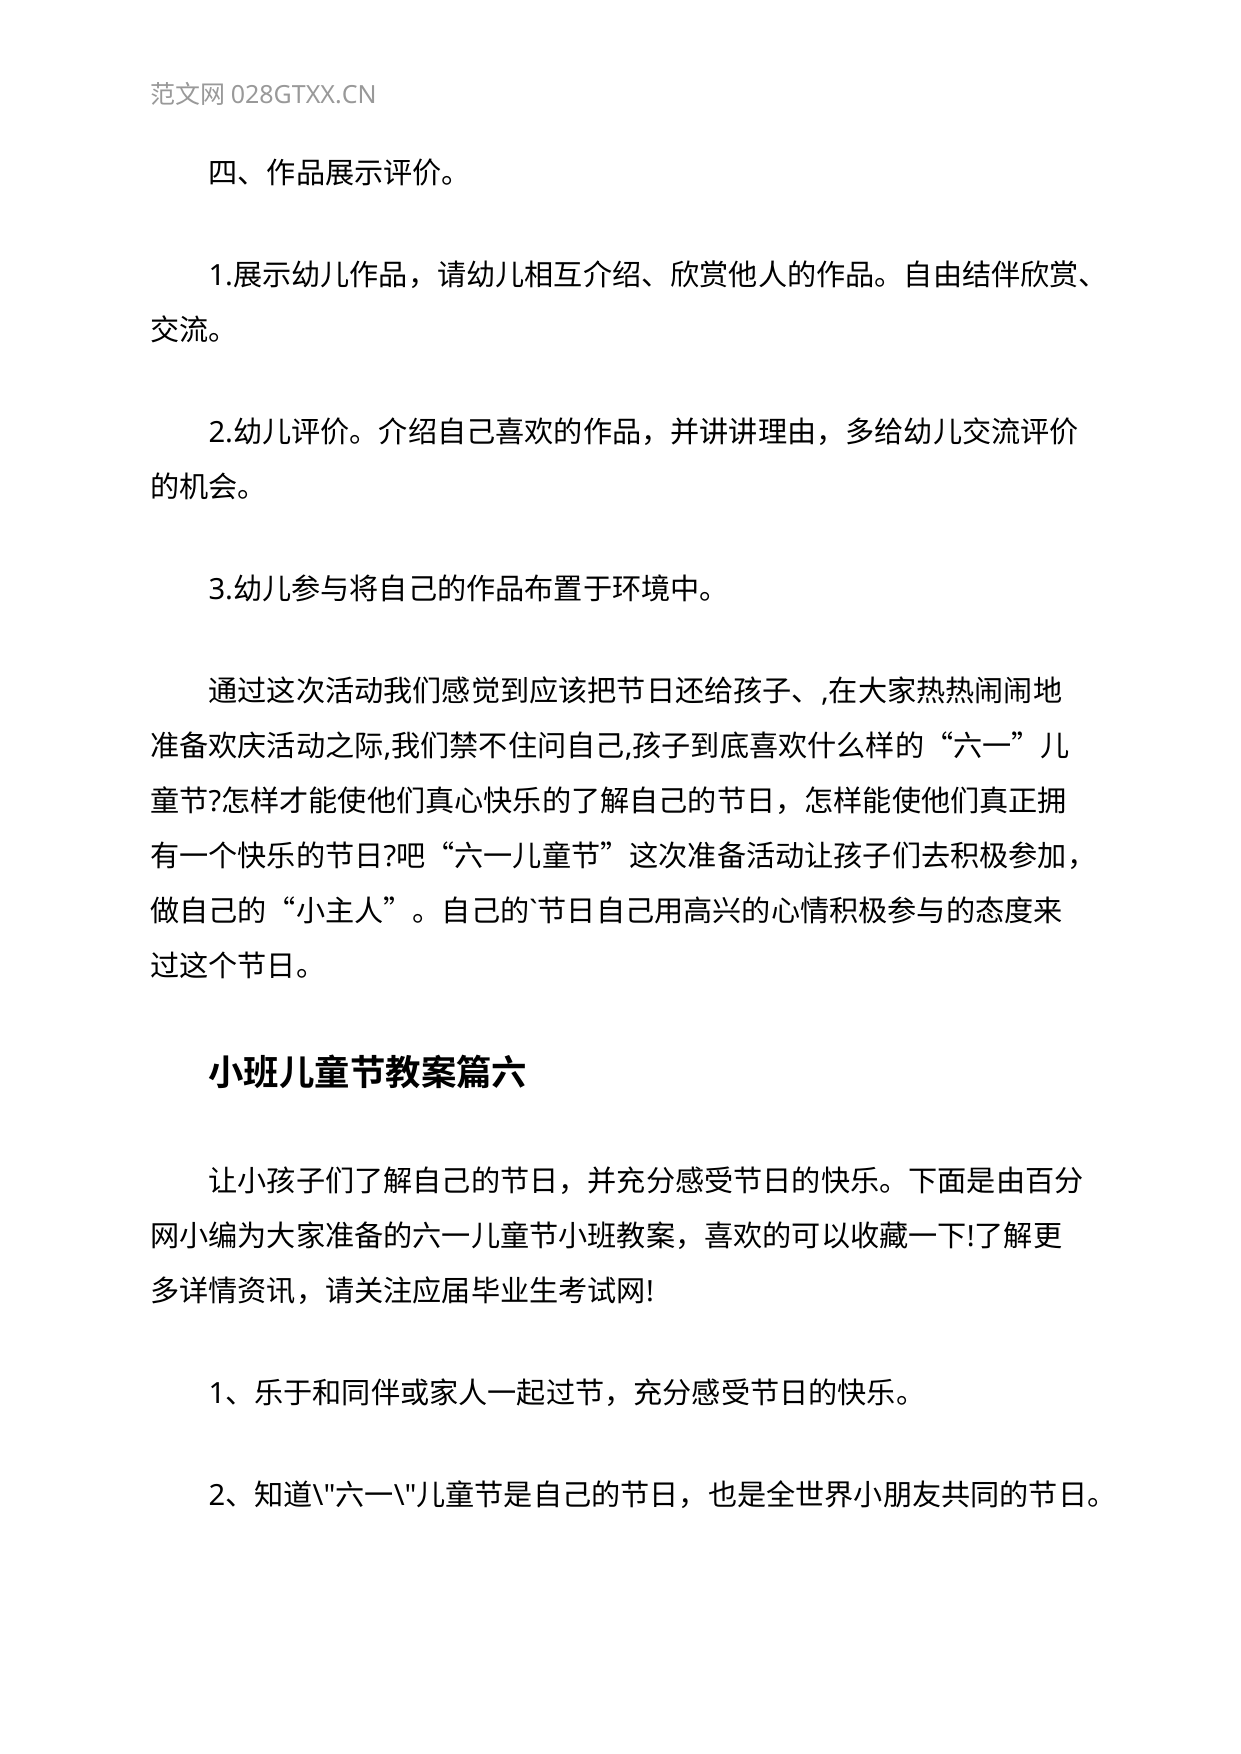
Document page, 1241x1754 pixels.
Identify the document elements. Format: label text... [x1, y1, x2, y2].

text 四、作品展示评价。 [150, 150, 1090, 192]
text 1、乐于和同伴或家人一起过节，充分感受节日的快乐。 [150, 1369, 1090, 1412]
text 让小孩子们了解自己的节日，并充分感受节日的快乐。下面是由百分网小编为大家准备的六一儿童节小班教案，喜欢的可以收藏一下!了解更多详情资讯，请关注应届毕业生考试网! [150, 1157, 1090, 1310]
text 小班儿童节教案篇六 [150, 1044, 1090, 1095]
text 3.幼儿参与将自己的作品布置于环境中。 [150, 565, 1090, 608]
text 2.幼儿评价。介绍自己喜欢的作品，并讲讲理由，多给幼儿交流评价的机会。 [150, 408, 1090, 506]
text 通过这次活动我们感觉到应该把节日还给孩子、,在大家热热闹闹地准备欢庆活动之际,我们禁不住问自己,孩子到底喜欢什么样的“六一”儿童节?怎样才能使他们真心快乐的了解自己的节日，怎样能使他们真正拥有一个快乐的节日?吧“六一儿童节”这次准备活动让孩子们去积极参加，做自己的“小主人”。自己的`节日自己用高兴的心情积极参与的态度来过这个节日。 [150, 667, 1090, 984]
text 2、知道\"六一\"儿童节是自己的节日，也是全世界小朋友共同的节日。 [150, 1471, 1090, 1514]
text 1.展示幼儿作品，请幼儿相互介绍、欣赏他人的作品。自由结伴欣赏、交流。 [150, 252, 1090, 349]
